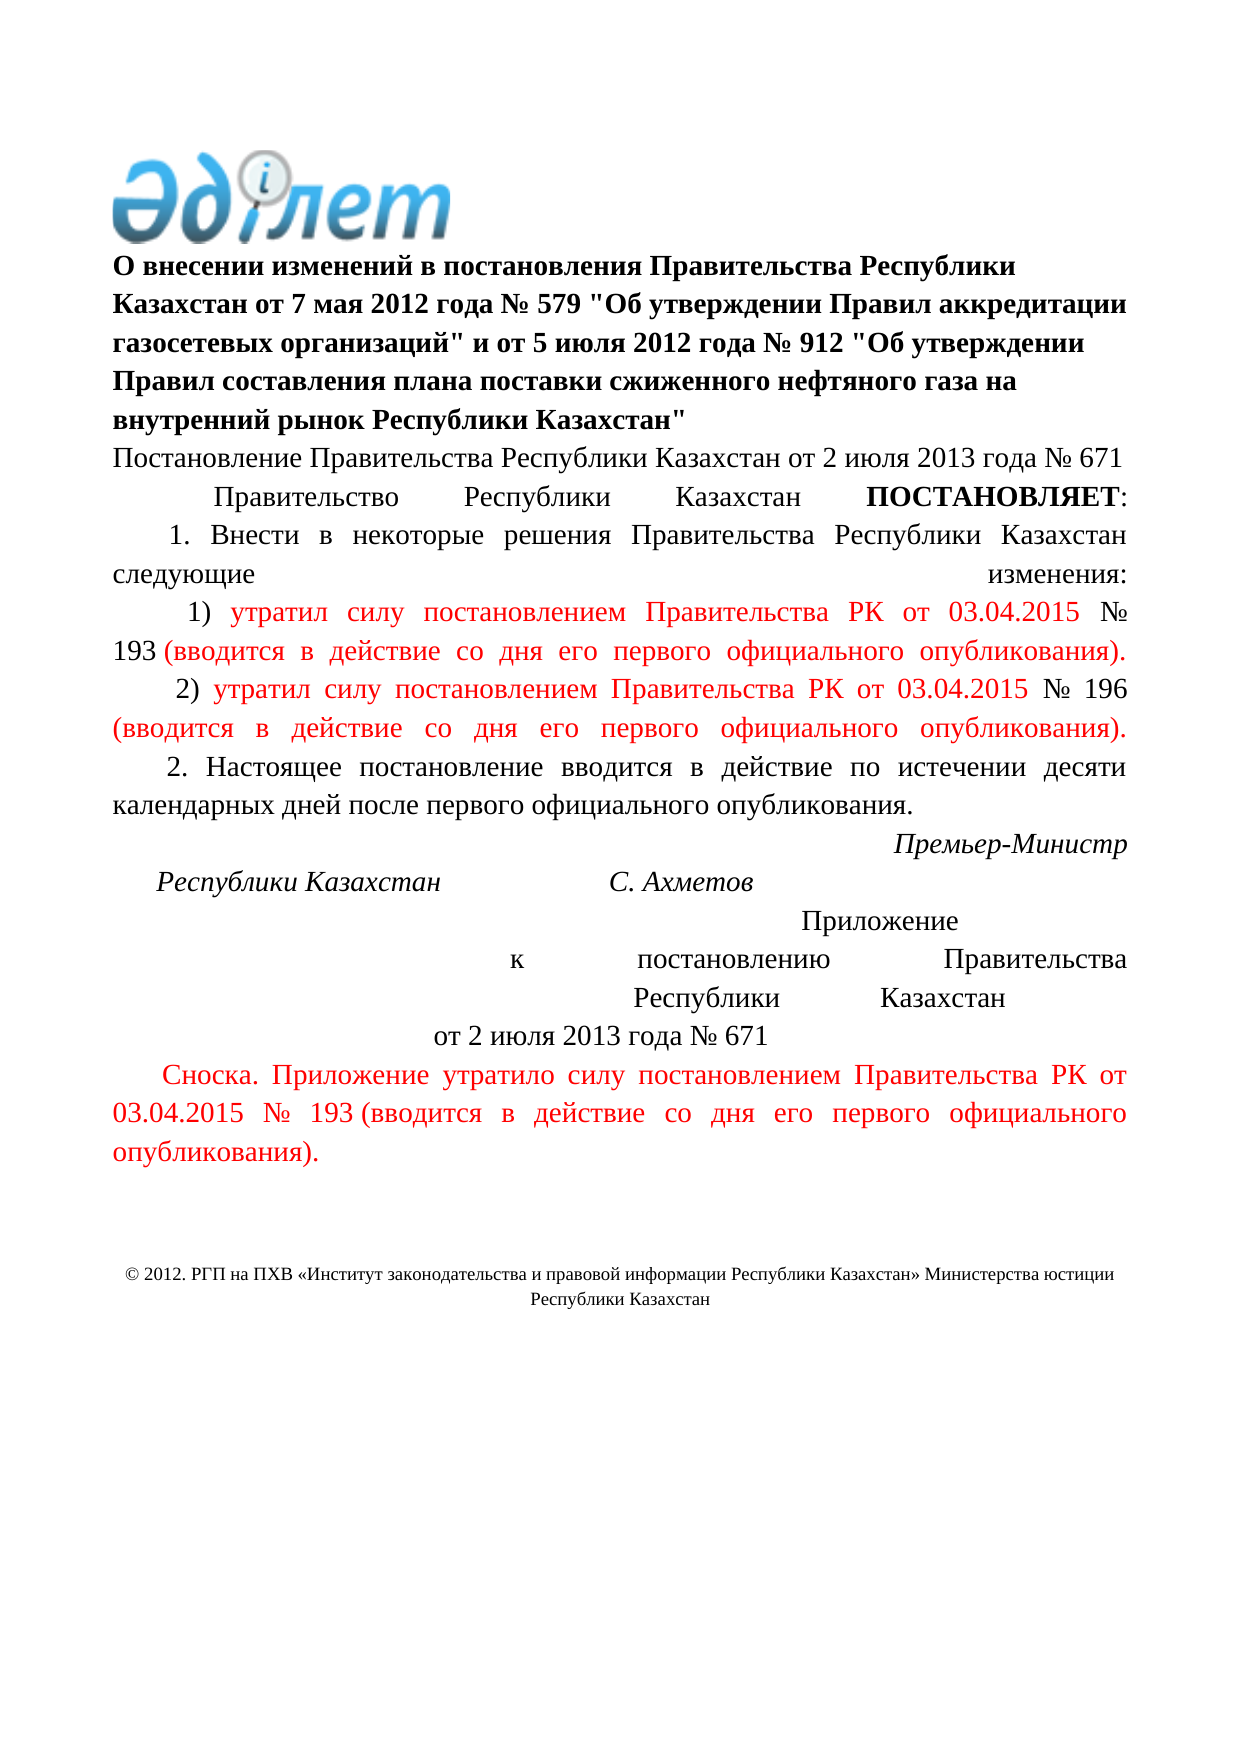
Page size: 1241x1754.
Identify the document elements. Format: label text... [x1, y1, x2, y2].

text Премьер-Министр Республики Казахстан C. Ахметов [112, 826, 1128, 898]
text Постановление Правительства Республики Казахстан от 2 июля 2013 года № 671 [112, 440, 1128, 474]
text Сноска. Приложение утратило силу постановлением Правительства РК от 03.04.2015 № 193 (вводится в действие со дня его первого официального опубликования). [112, 1057, 1128, 1168]
text Правительство Республики Казахстан ПОСТАНОВЛЯЕТ: 1. Внести в некоторые решения Правительства Республики Казахстан следующие изменения: 1) утратил силу постановлением Правительства РК от 03.04.2015 № 193 (вводится в действие со дня его первого официального опубликования). 2) утратил силу постановлением Правительства РК от 03.04.2015 № 196 (вводится в действие со дня его первого официального опубликования). 2. Настоящее постановление вводится в действие по истечении десяти календарных дней после первого официального опубликования. [112, 479, 1128, 821]
text О внесении изменений в постановления Правительства Республики Казахстан от 7 мая 2012 года № 579 "Об утверждении Правил аккредитации газосетевых организаций" и от 5 июля 2012 года № 912 "Об утверждении Правил составления плана поставки сжиженного нефтяного газа на внутренний рынок Республики Казахстан" [112, 248, 1128, 435]
picture [112, 150, 451, 244]
text Приложение к постановлению Правительства Республики Казахстан от 2 июля 2013 года № 671 [112, 903, 1128, 1052]
text © 2012. РГП на ПХВ «Институт законодательства и правовой информации Республики Казахстан» Министерства юстиции Республики Казахстан [112, 1263, 1128, 1309]
